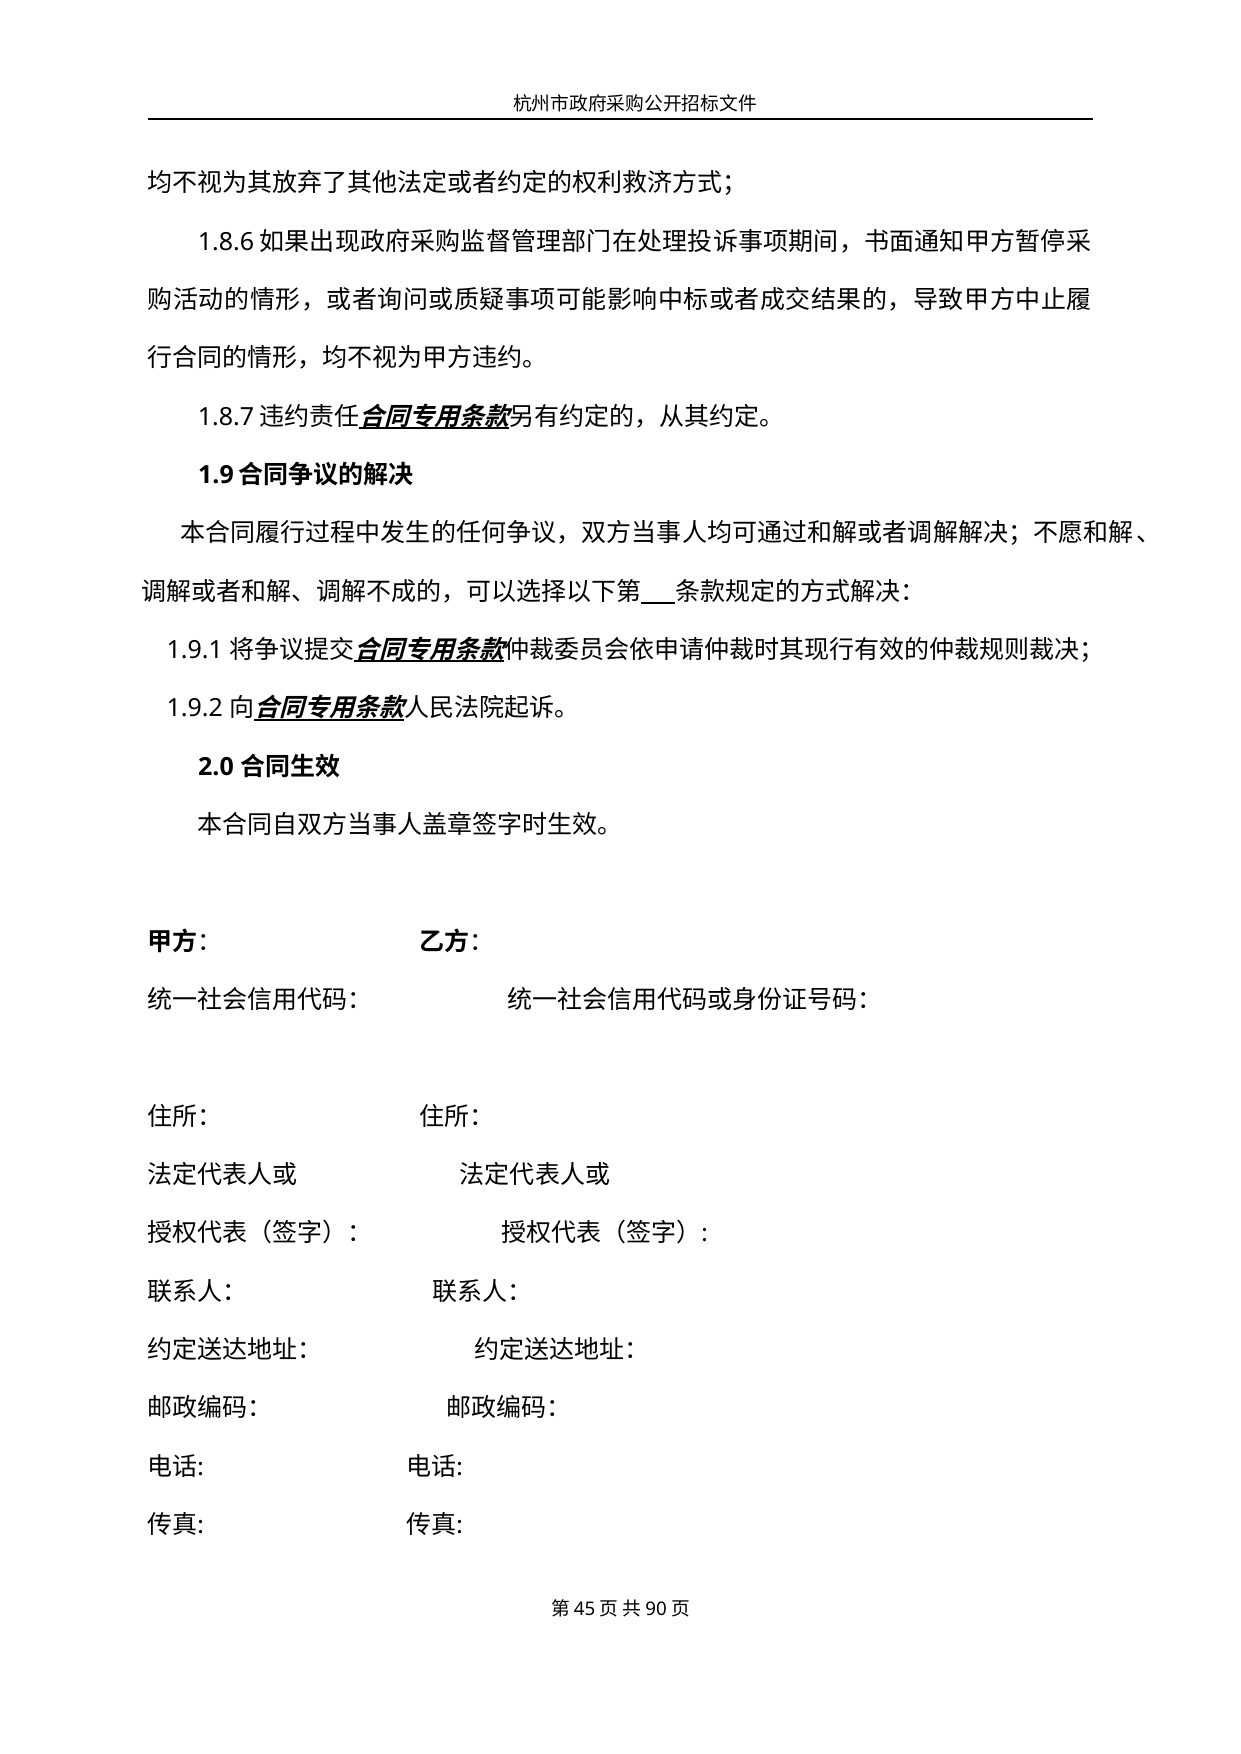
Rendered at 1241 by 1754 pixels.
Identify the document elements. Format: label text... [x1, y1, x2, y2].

text 1.9.2 向合同专用条款人民法院起诉。 [104, 670, 1136, 728]
text 甲方： 乙方： [148, 903, 1093, 962]
text 约定送达地址： 约定送达地址： [148, 1312, 1093, 1370]
text 授权代表（签字）： 授权代表（签字）: [148, 1195, 1093, 1253]
text 电话: 电话: [148, 1428, 1093, 1487]
text 住所： 住所： [148, 1078, 1093, 1137]
text 联系人： 联系人： [148, 1253, 1093, 1312]
text 1.8.6如果出现政府采购监督管理部门在处理投诉事项期间，书面通知甲方暂停采购活动的情形，或者询问或质疑事项可能影响中标或者成交结果的，导致甲方中止履行合同的情形，均不视为甲方违约。 [148, 203, 1093, 378]
text 本合同履行过程中发生的任何争议，双方当事人均可通过和解或者调解解决；不愿和解、调解或者和解、调解不成的，可以选择以下第 条款规定的方式解决： [141, 495, 1136, 612]
text 2.0 合同生效 [148, 728, 1093, 787]
text 1.8.7违约责任合同专用条款另有约定的，从其约定。 [148, 378, 1136, 437]
text 1.9合同争议的解决 [148, 437, 1093, 495]
text 邮政编码： 邮政编码： [148, 1370, 1093, 1428]
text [148, 145, 1093, 203]
text 传真: 传真: [148, 1487, 1093, 1545]
text 统一社会信用代码： 统一社会信用代码或身份证号码： [148, 962, 1093, 1020]
text 法定代表人或 法定代表人或 [148, 1137, 1093, 1195]
text 本合同自双方当事人盖章签字时生效。 [148, 787, 1093, 845]
text 1.9.1 将争议提交合同专用条款仲裁委员会依申请仲裁时其现行有效的仲裁规则裁决； [104, 612, 1136, 670]
